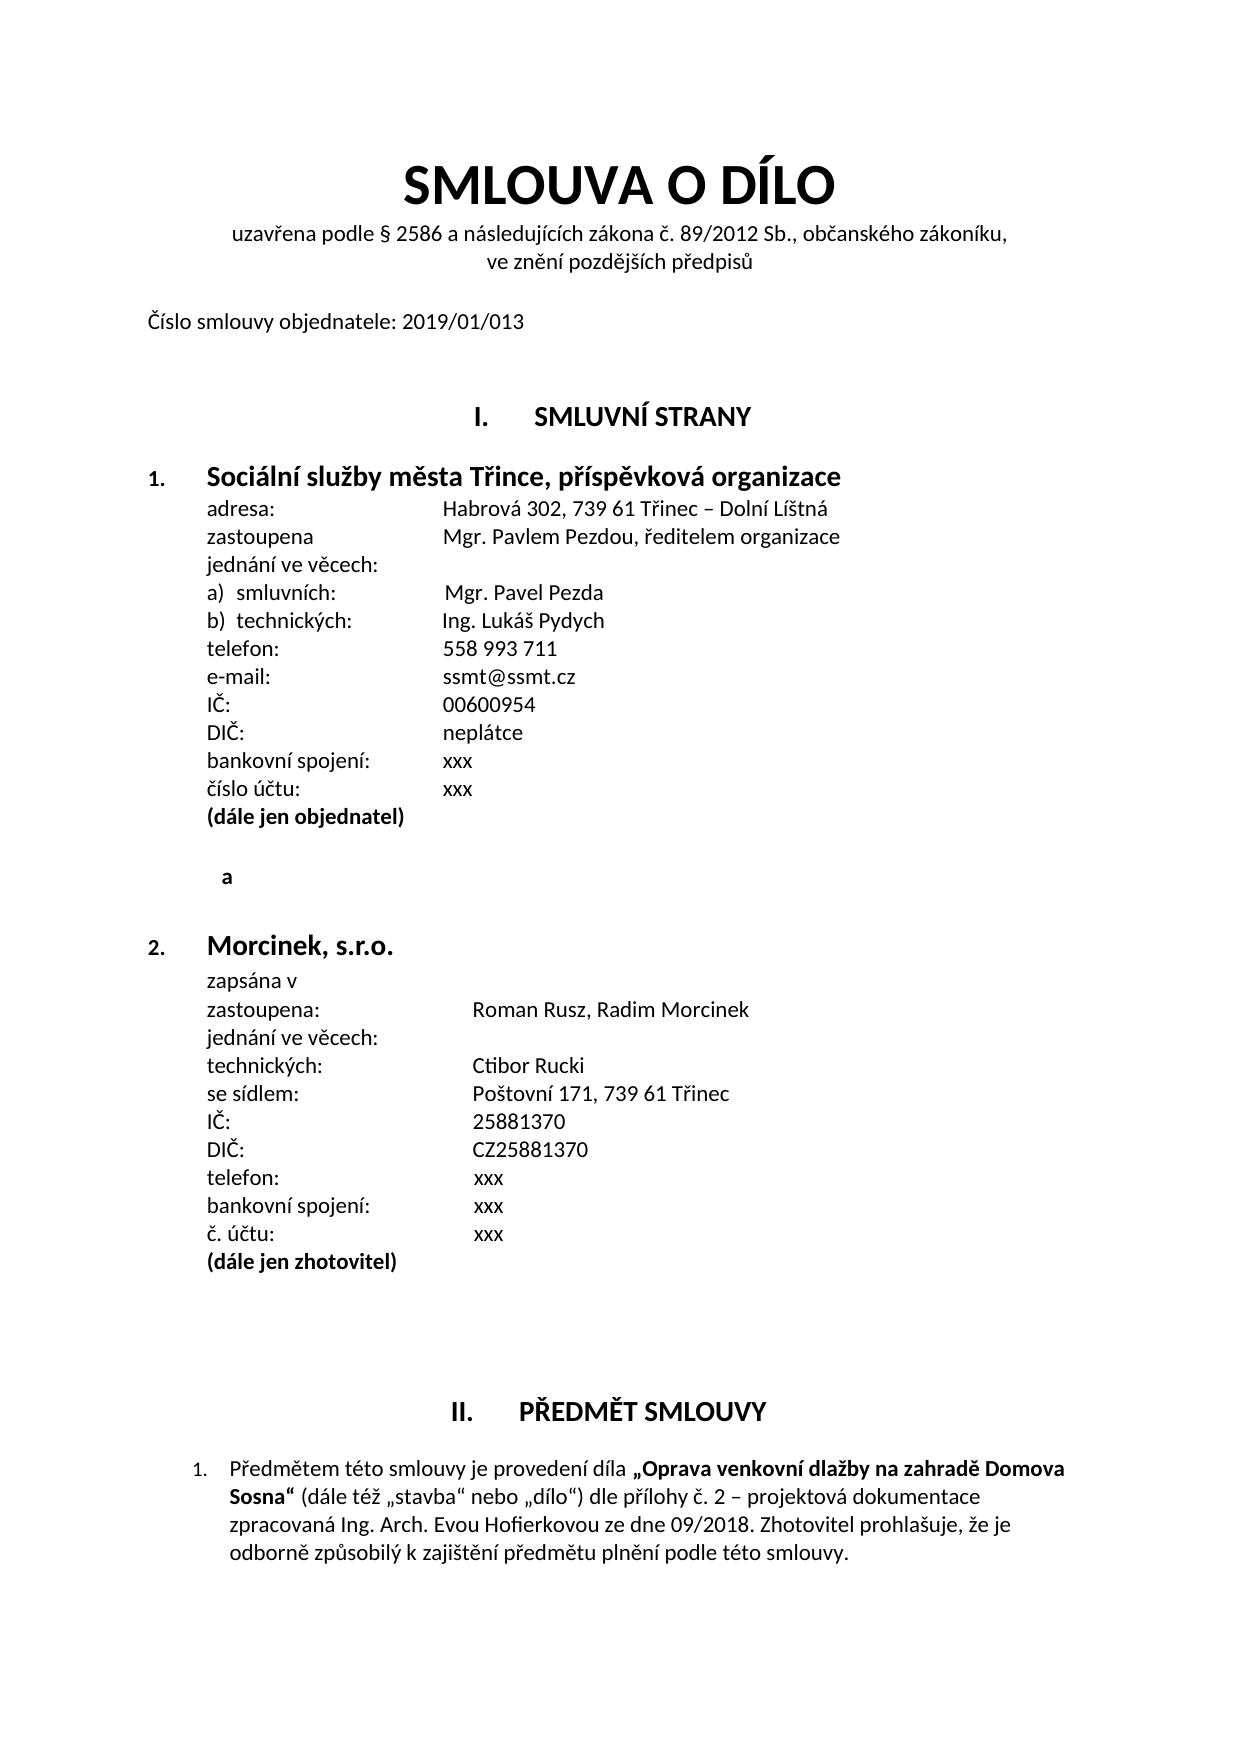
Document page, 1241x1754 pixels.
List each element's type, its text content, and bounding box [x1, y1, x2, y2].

text zastoupena Mgr. Pavlem Pezdou, ředitelem organizace [148, 522, 1093, 550]
text IČ: 00600954 [148, 690, 1093, 718]
text DIČ: CZ25881370 [148, 1135, 1093, 1163]
text telefon: xxx [148, 1163, 1093, 1191]
list technických: Ing. Lukáš Pydych [207, 606, 1093, 634]
text bankovní spojení: xxx [148, 746, 1093, 774]
text a [148, 862, 1093, 891]
list smluvních: Mgr. Pavel Pezda [207, 578, 1093, 606]
text (dále jen zhotovitel) [207, 1247, 1093, 1275]
text adresa: Habrová 302, 739 61 Třinec – Dolní Líštná [148, 494, 1093, 522]
text IČ: 25881370 [148, 1107, 1093, 1135]
text SMLOUVA O DÍLO [148, 148, 1093, 219]
text ve znění pozdějších předpisů [148, 247, 1093, 275]
text telefon: 558 993 711 [148, 634, 1093, 662]
subtitle SMLUVNÍ STRANY [148, 398, 1093, 433]
subtitle PŘEDMĚT SMLOUVY [148, 1393, 1093, 1429]
text se sídlem: Poštovní 171, 739 61 Třinec [148, 1079, 1093, 1107]
text č. účtu: xxx [148, 1219, 1093, 1247]
text technických: Ctibor Rucki [148, 1051, 1093, 1079]
text číslo účtu: xxx [148, 774, 1093, 802]
text (dále jen objednatel) [148, 802, 1093, 830]
text zapsána v [148, 967, 1093, 995]
list Předmětem této smlouvy je provedení díla „Oprava venkovní dlažby na zahradě Domova Sosna“ (dále též „stavba“ nebo „dílo“) dle přílohy č. 2 – projektová dokumentace zpracovaná Ing. Arch. Evou Hofierkovou ze dne 09/2018. Zhotovitel prohlašuje, že je odborně způsobilý k zajištění předmětu plnění podle této smlouvy. [192, 1454, 1093, 1566]
text DIČ: neplátce [148, 718, 1093, 746]
subtitle 1. Sociální služby města Třince, příspěvková organizace [148, 458, 1093, 494]
text jednání ve věcech: [148, 1023, 1093, 1051]
text uzavřena podle § 2586 a následujících zákona č. 89/2012 Sb., občanského zákoníku, [148, 219, 1093, 247]
text zastoupena: Roman Rusz, Radim Morcinek [148, 995, 1093, 1023]
text bankovní spojení: xxx [148, 1191, 1093, 1219]
text Číslo smlouvy objednatele: 2019/01/013 [148, 307, 1093, 335]
text e-mail: ssmt@ssmt.cz [148, 662, 1093, 690]
subtitle 2. Morcinek, s.r.o. [148, 927, 1093, 962]
text jednání ve věcech: [148, 550, 1093, 578]
